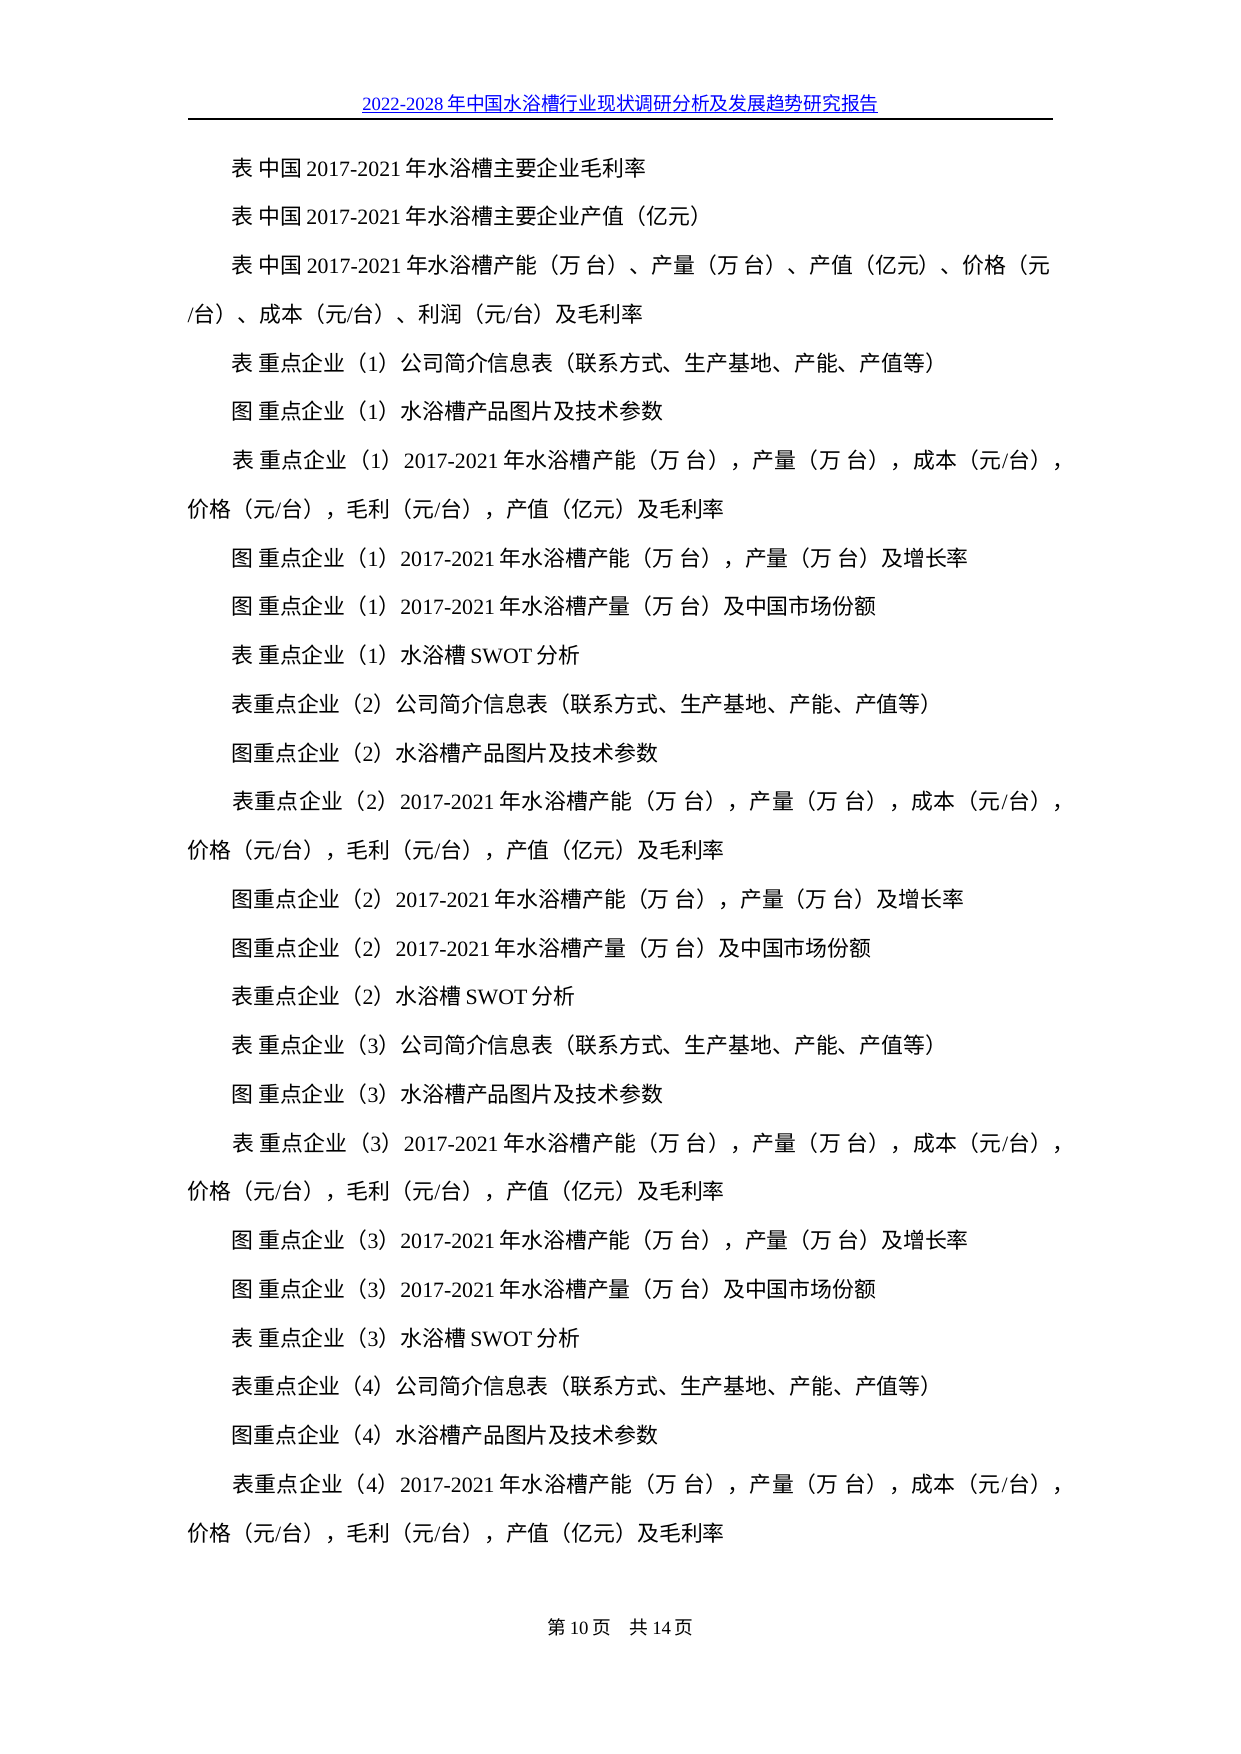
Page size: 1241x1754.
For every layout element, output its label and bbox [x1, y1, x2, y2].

text [187, 150, 1053, 1548]
